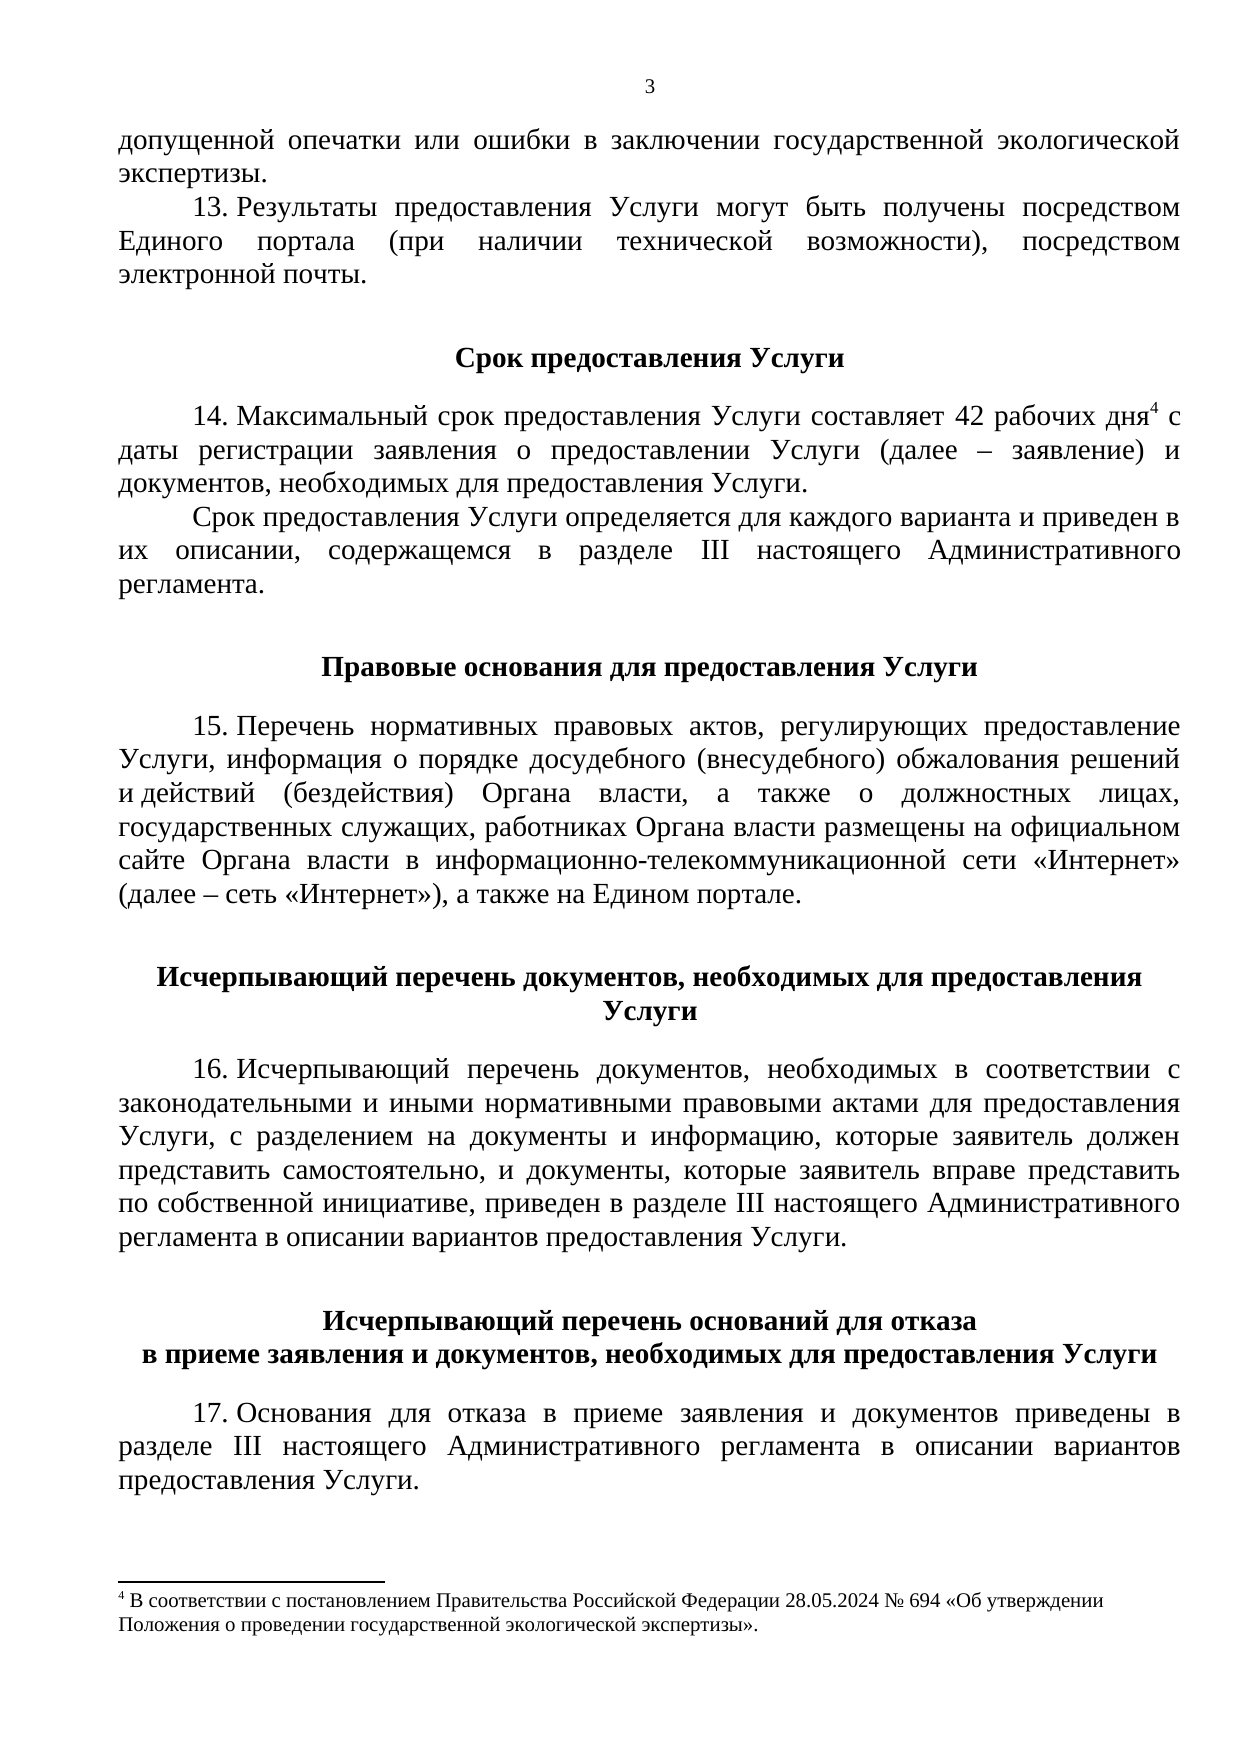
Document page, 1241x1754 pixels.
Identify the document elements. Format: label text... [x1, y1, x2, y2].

text Исчерпывающий перечень оснований для отказа в приеме заявления и документов, необходимых для предоставления Услуги [118, 1303, 1181, 1370]
text Срок предоставления Услуги определяется для каждого варианта и приведен в их описании, содержащемся в разделе III настоящего Административного регламента. [118, 499, 1181, 599]
list Основания для отказа в приеме заявления и документов приведены в разделе III настоящего Административного регламента в описании вариантов предоставления Услуги. [118, 1395, 1181, 1495]
list Максимальный срок предоставления Услуги составляет 42 рабочих дня с даты регистрации заявления о предоставлении Услуги (далее – заявление) и документов, необходимых для предоставления Услуги. [118, 398, 1181, 499]
text Исчерпывающий перечень документов, необходимых для предоставления Услуги [118, 959, 1181, 1026]
list Перечень нормативных правовых актов, регулирующих предоставление Услуги, информация о порядке досудебного (внесудебного) обжалования решений и действий (бездействия) Органа власти, а также о должностных лицах, государственных служащих, работниках Органа власти размещены на официальном сайте Органа власти в информационно-телекоммуникационной сети «Интернет» (далее – сеть «Интернет»), а также на Едином портале. [118, 708, 1181, 909]
list Исчерпывающий перечень документов, необходимых в соответствии с законодательными и иными нормативными правовыми актами для предоставления Услуги, с разделением на документы и информацию, которые заявитель должен представить самостоятельно, и документы, которые заявитель вправе представить по собственной инициативе, приведен в разделе III настоящего Административного регламента в описании вариантов предоставления Услуги. [118, 1051, 1181, 1253]
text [118, 122, 1181, 189]
text Правовые основания для предоставления Услуги [118, 649, 1181, 683]
list Результаты предоставления Услуги могут быть получены посредством Единого портала (при наличии технической возможности), посредством электронной почты. [118, 189, 1181, 290]
text Срок предоставления Услуги [118, 340, 1181, 373]
